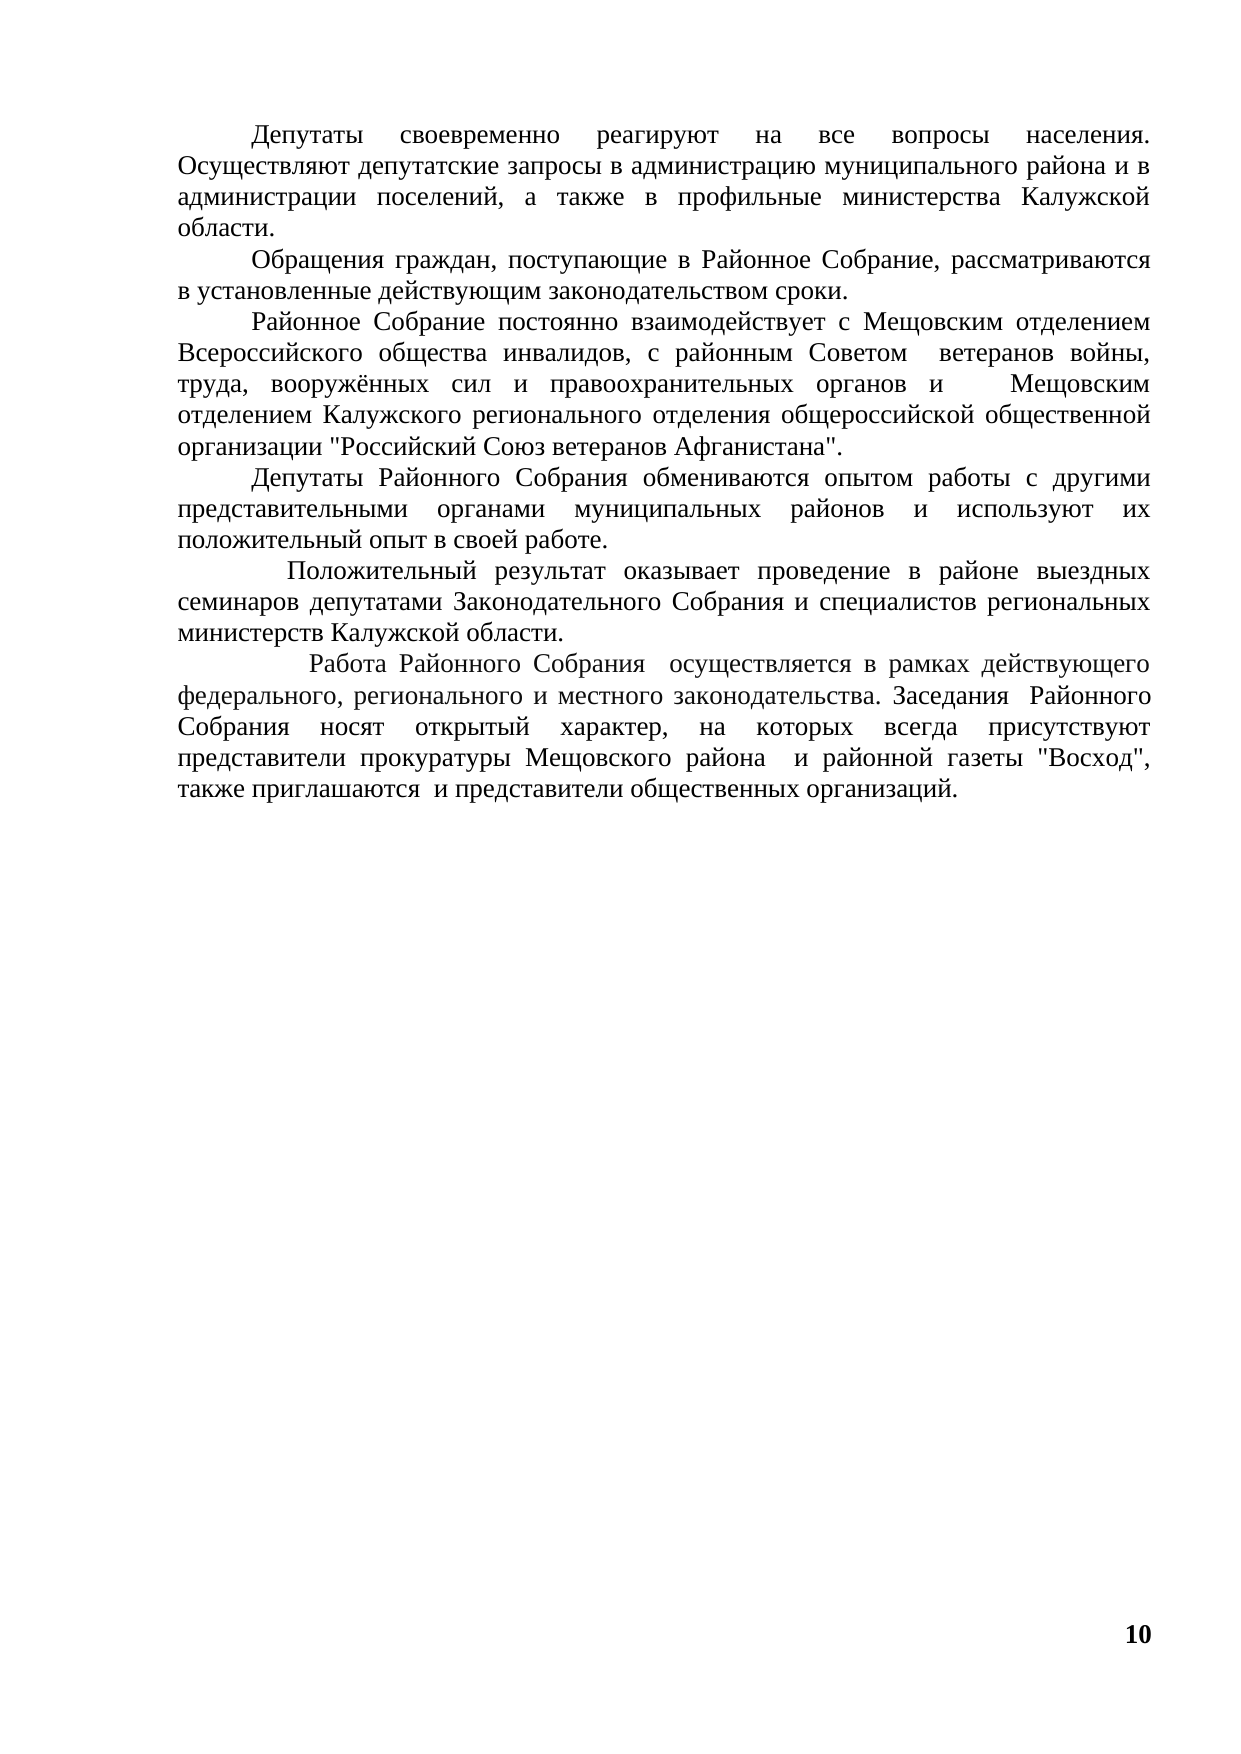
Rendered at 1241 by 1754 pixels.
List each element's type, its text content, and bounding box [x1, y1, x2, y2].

text Обращения граждан, поступающие в Районное Собрание, рассматриваются в установленные действующим законодательством сроки. [177, 243, 1152, 305]
text Положительный результат оказывает проведение в районе выездных семинаров депутатами Законодательного Собрания и специалистов региональных министерств Калужской области. [177, 554, 1152, 648]
text Депутаты Районного Собрания обмениваются опытом работы с другими представительными органами муниципальных районов и используют их положительный опыт в своей работе. [177, 461, 1152, 554]
text Районное Собрание постоянно взаимодействует с Мещовским отделением Всероссийского общества инвалидов, с районным Советом ветеранов войны, труда, вооружённых сил и правоохранительных органов и Мещовским отделением Калужского регионального отделения общероссийской общественной организации "Российский Союз ветеранов Афганистана". [177, 305, 1152, 461]
text Работа Районного Собрания осуществляется в рамках действующего федерального, регионального и местного законодательства. Заседания Районного Собрания носят открытый характер, на которых всегда присутствуют представители прокуратуры Мещовского района и районной газеты "Восход", также приглашаются и представители общественных организаций. [177, 648, 1152, 803]
text Депутаты своевременно реагируют на все вопросы населения. Осуществляют депутатские запросы в администрацию муниципального района и в администрации поселений, а также в профильные министерства Калужской области. [177, 118, 1152, 243]
